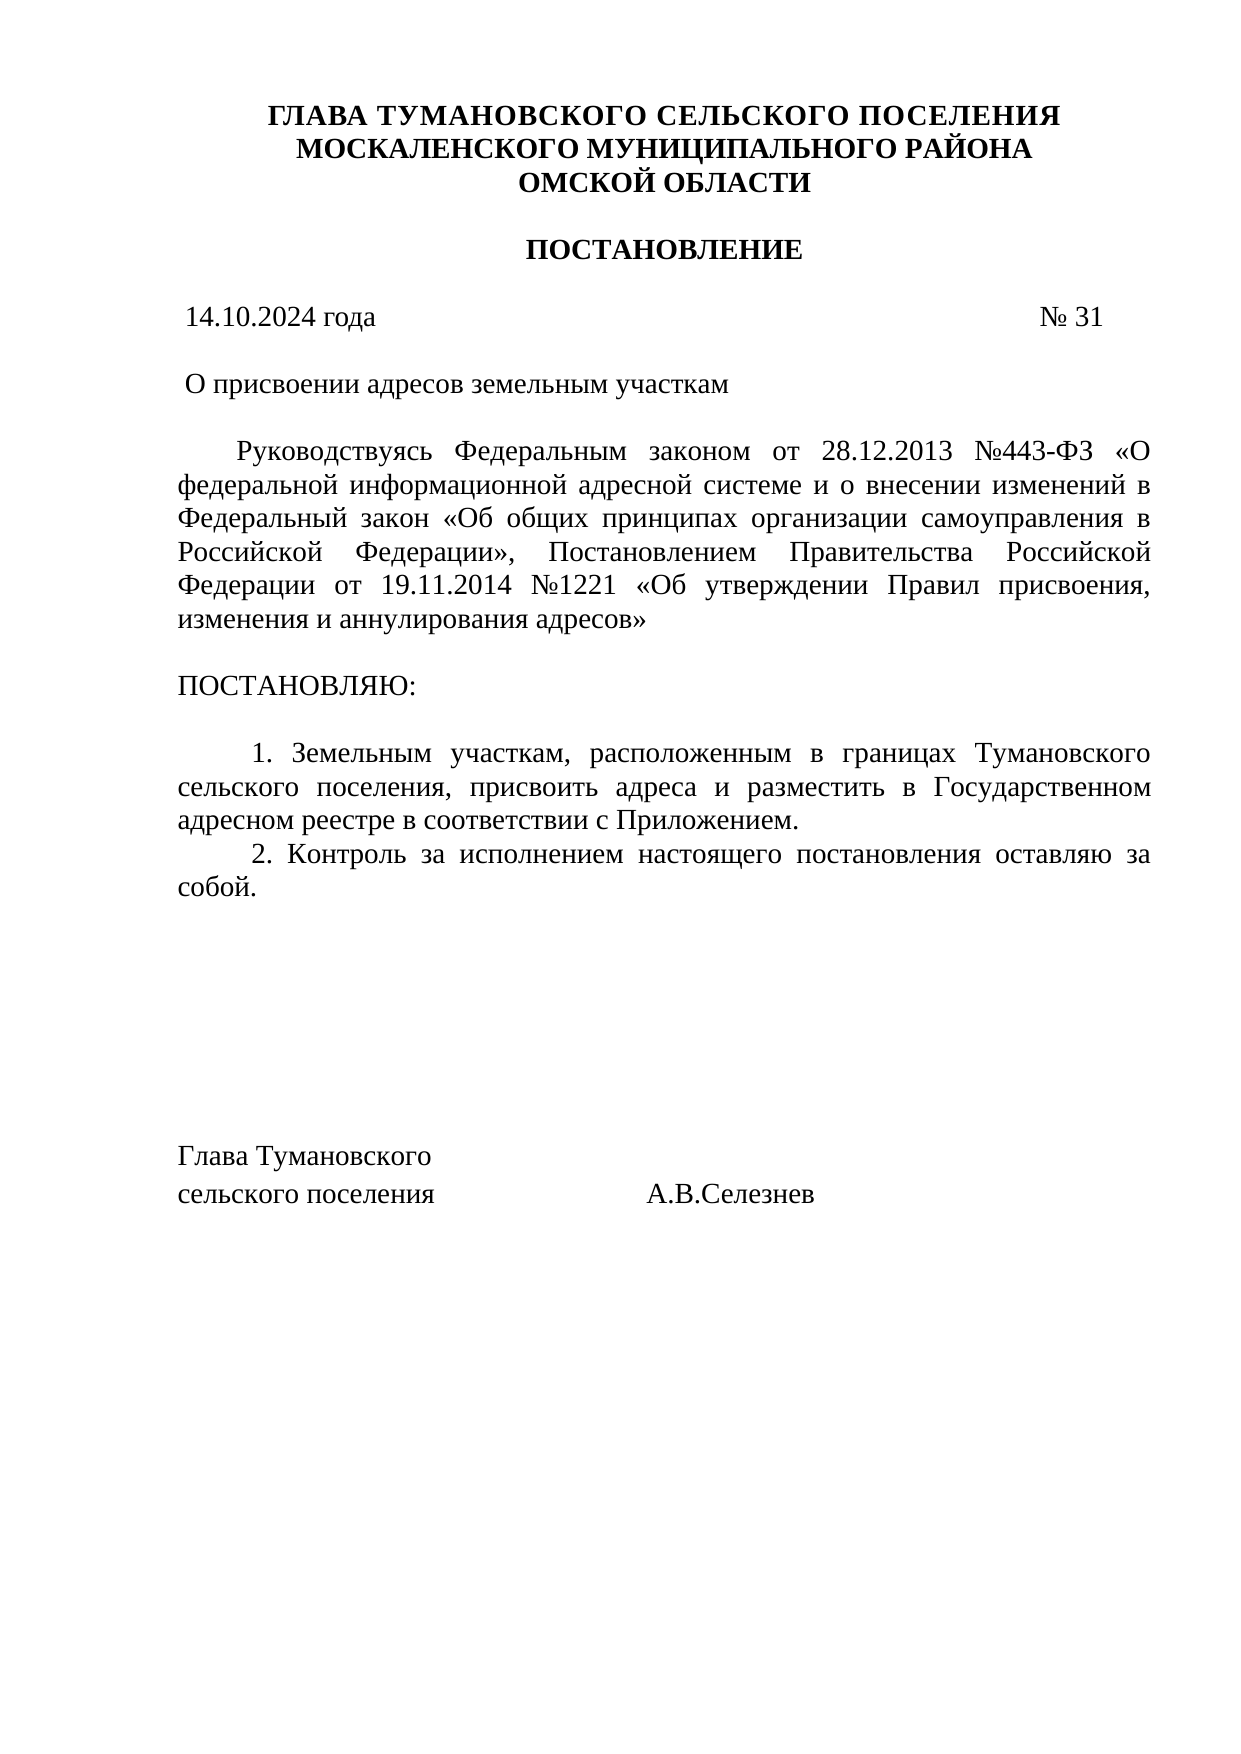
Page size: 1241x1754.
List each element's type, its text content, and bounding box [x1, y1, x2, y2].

title ОМСКОЙ ОБЛАСТИ [177, 165, 1152, 198]
text ПОСТАНОВЛЯЮ: [177, 668, 1139, 702]
text Руководствуясь Федеральным законом от 28.12.2013 №443-ФЗ «О федеральной информационной адресной системе и о внесении изменений в Федеральный закон «Об общих принципах организации самоуправления в Российской Федерации», Постановлением Правительства Российской Федерации от 19.11.2014 №1221 «Об утверждении Правил присвоения, изменения и аннулирования адресов» [177, 433, 1152, 634]
text О присвоении адресов земельным участкам [177, 366, 1152, 400]
text Глава Тумановского [177, 1138, 1152, 1171]
text ГЛАВА ТУМАНОВСКОГО СЕЛЬСКОГО ПОСЕЛЕНИЯ [177, 98, 1152, 131]
text 14.10.2024 года № 31 [177, 299, 1152, 333]
text сельского поселения А.В.Селезнев [177, 1176, 1152, 1210]
title МОСКАЛЕНСКОГО МУНИЦИПАЛЬНОГО РАЙОНА [177, 131, 1152, 165]
title ПОСТАНОВЛЕНИЕ [177, 232, 1152, 266]
text 2. Контроль за исполнением настоящего постановления оставляю за собой. [177, 836, 1152, 903]
text 1. Земельным участкам, расположенным в границах Тумановского сельского поселения, присвоить адреса и разместить в Государственном адресном реестре в соответствии с Приложением. [177, 735, 1152, 836]
